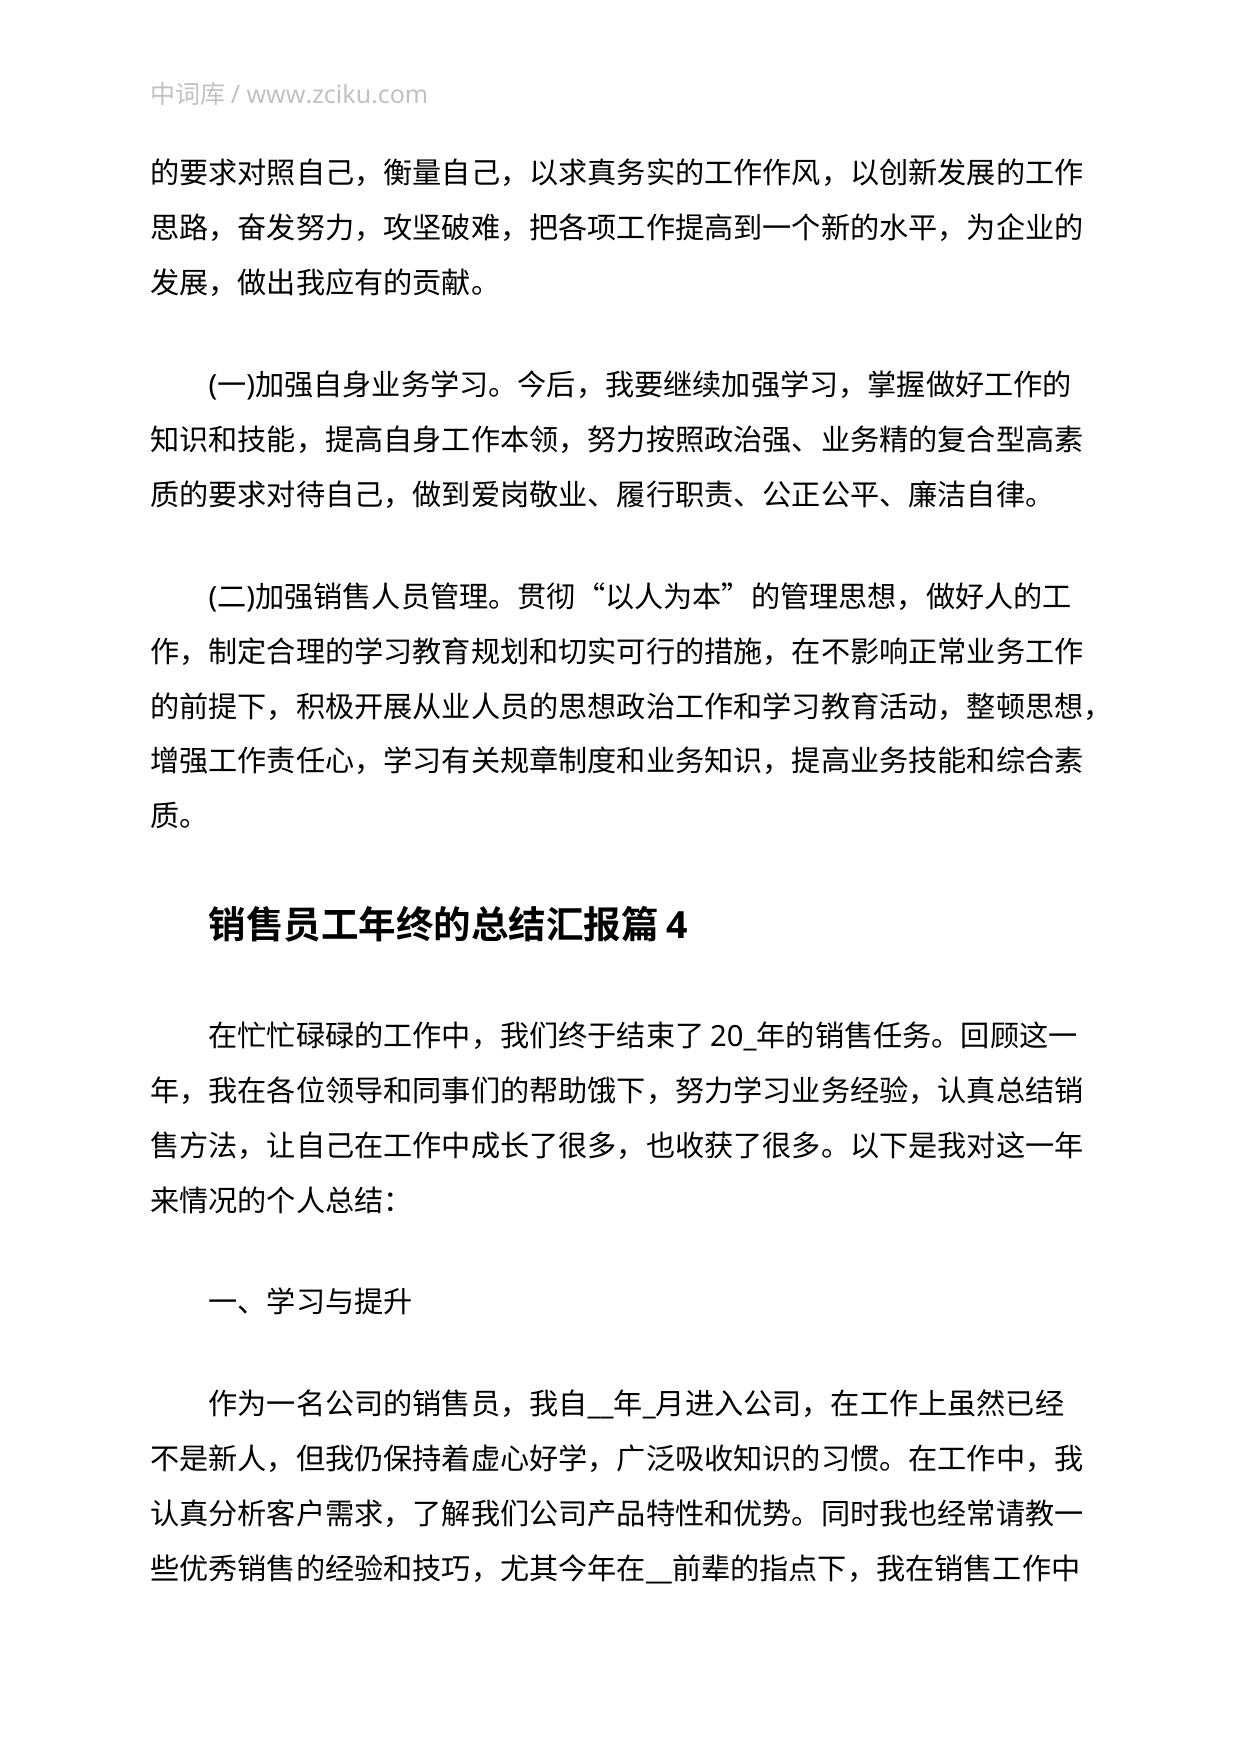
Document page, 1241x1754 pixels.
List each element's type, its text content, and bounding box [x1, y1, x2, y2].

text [150, 150, 1090, 302]
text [150, 1381, 1090, 1588]
text 销售员工年终的总结汇报篇4 [150, 895, 1090, 949]
text (一)加强自身业务学习。今后，我要继续加强学习，掌握做好工作的知识和技能，提高自身工作本领，努力按照政治强、业务精的复合型高素质的要求对待自己，做到爱岗敬业、履行职责、公正公平、廉洁自律。 [150, 362, 1090, 514]
text (二)加强销售人员管理。贯彻“以人为本”的管理思想，做好人的工作，制定合理的学习教育规划和切实可行的措施，在不影响正常业务工作的前提下，积极开展从业人员的思想政治工作和学习教育活动，整顿思想，增强工作责任心，学习有关规章制度和业务知识，提高业务技能和综合素质。 [150, 573, 1090, 835]
text 一、学习与提升 [150, 1279, 1090, 1321]
text 在忙忙碌碌的工作中，我们终于结束了20_年的销售任务。回顾这一年，我在各位领导和同事们的帮助饿下，努力学习业务经验，认真总结销售方法，让自己在工作中成长了很多，也收获了很多。以下是我对这一年来情况的个人总结： [150, 1012, 1090, 1219]
